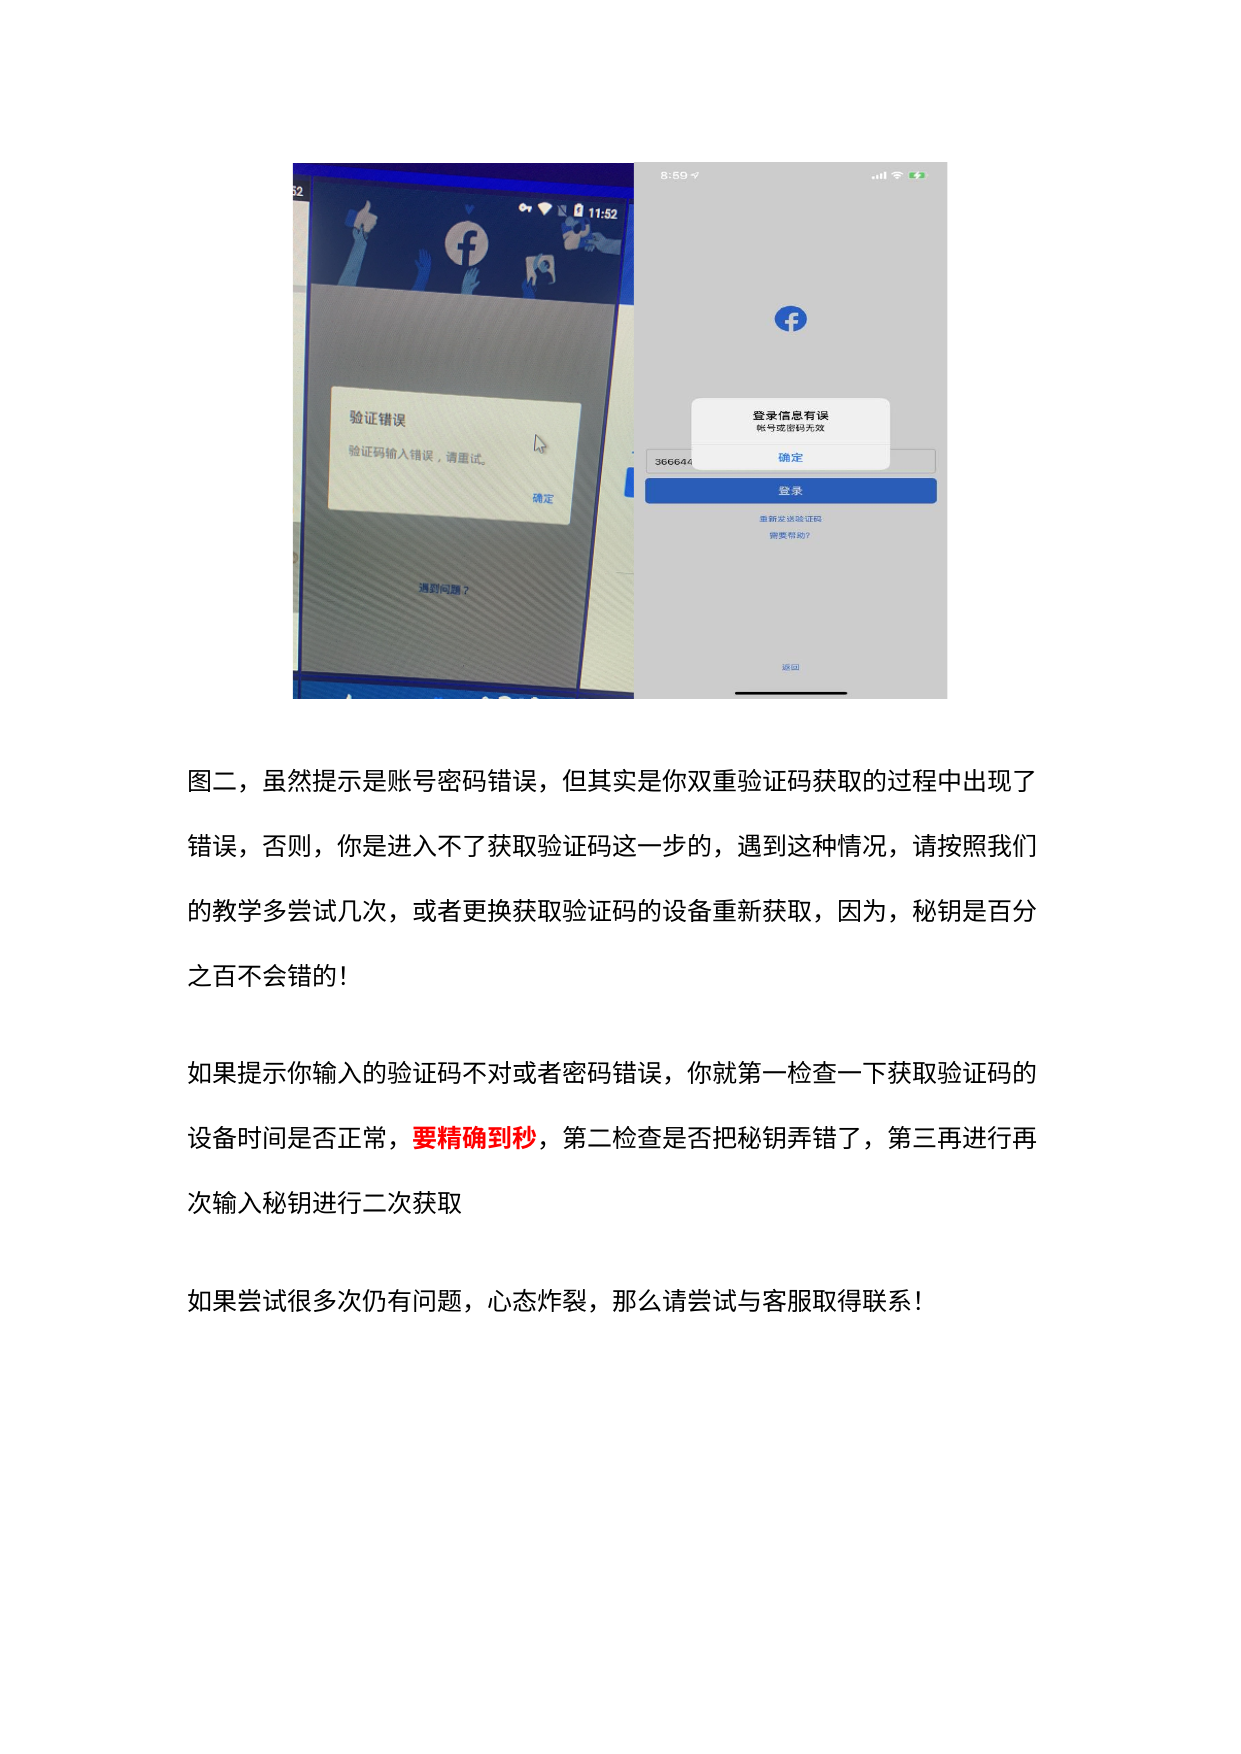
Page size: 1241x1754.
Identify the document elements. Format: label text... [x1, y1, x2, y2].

list 如果提示你输入的验证码不对或者密码错误，你就第一检查一下获取验证码的设备时间是否正常，要精确到秒，第二检查是否把秘钥弄错了，第三再进行再次输入秘钥进行二次获取 [187, 1039, 1053, 1234]
list 图二，虽然提示是账号密码错误，但其实是你双重验证码获取的过程中出现了错误，否则，你是进入不了获取验证码这一步的，遇到这种情况，请按照我们的教学多尝试几次，或者更换获取验证码的设备重新获取，因为，秘钥是百分之百不会错的！ [187, 747, 1053, 1007]
list 如果尝试很多次仍有问题，心态炸裂，那么请尝试与客服取得联系！ [187, 1267, 1053, 1332]
picture [292, 162, 948, 699]
